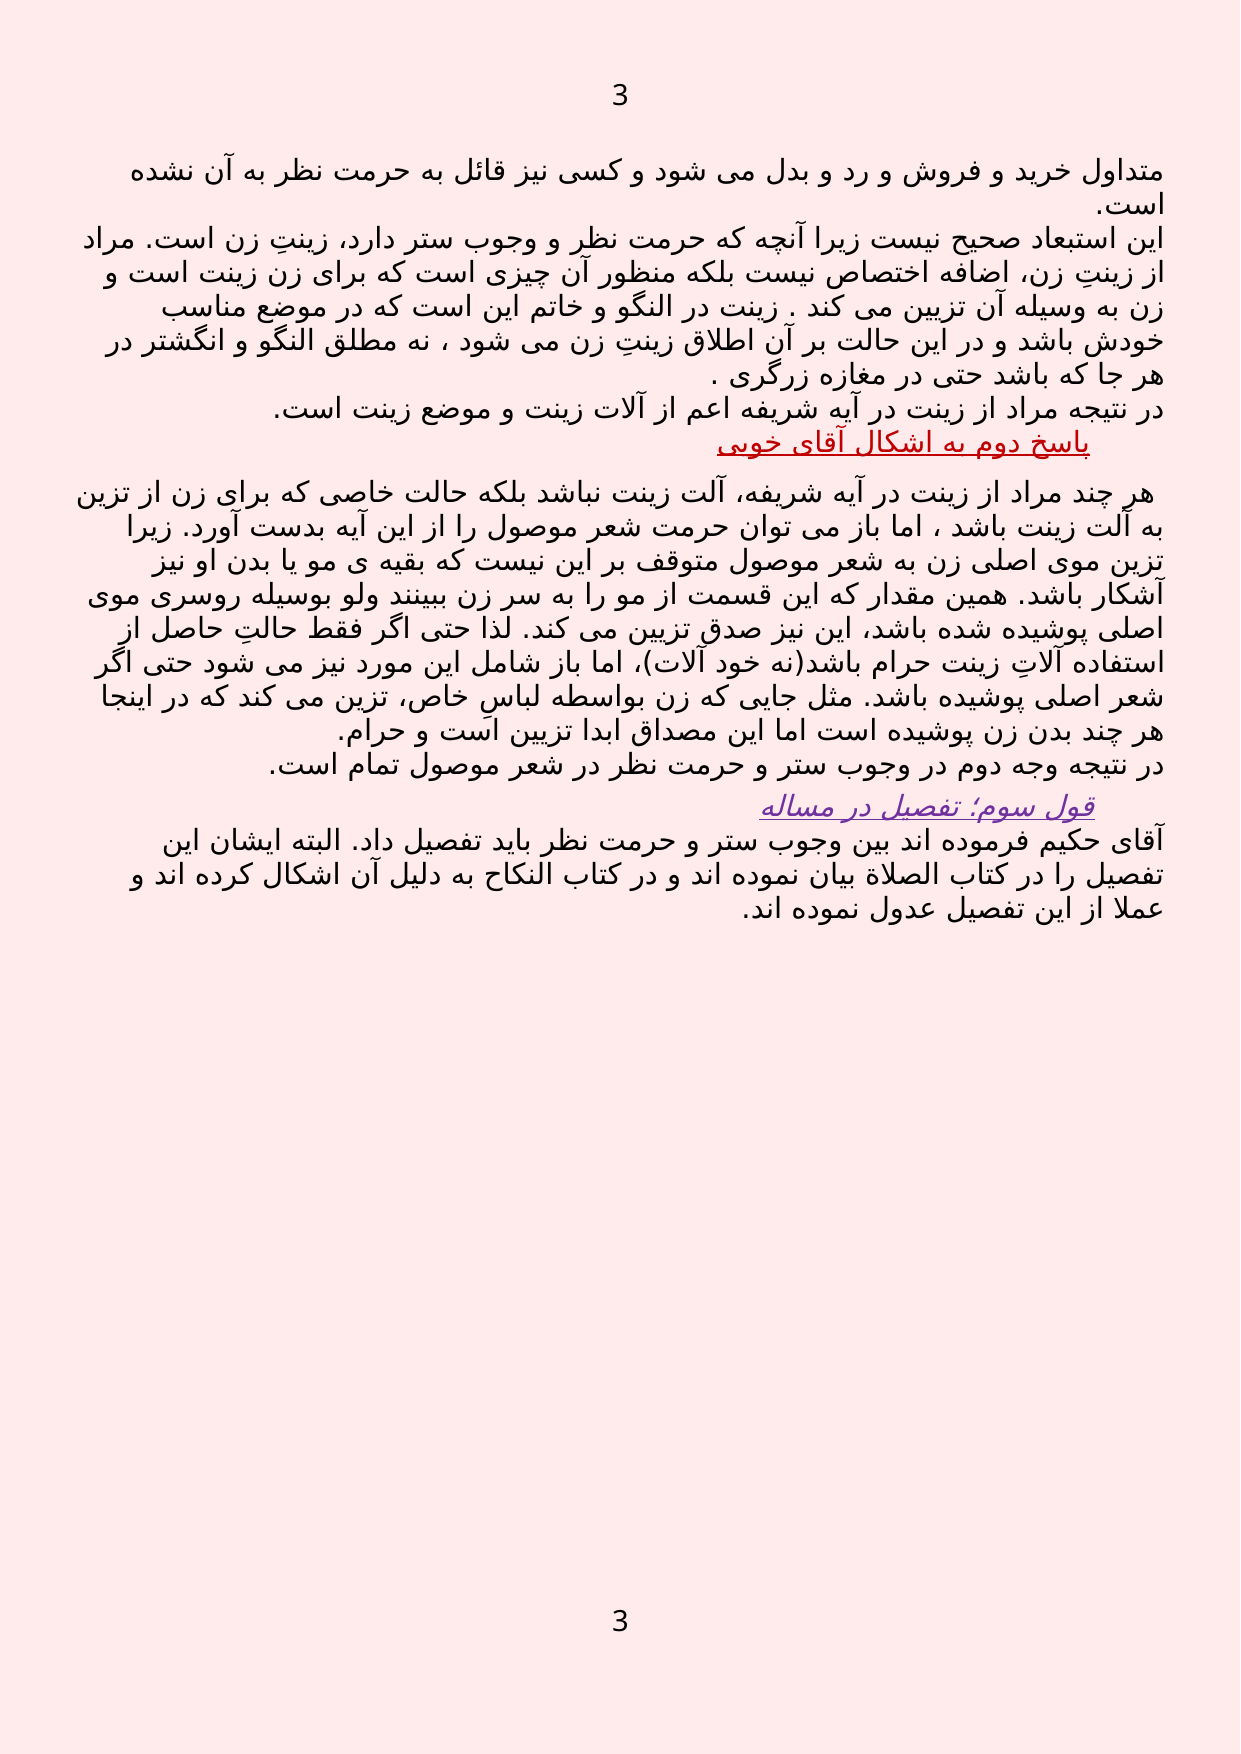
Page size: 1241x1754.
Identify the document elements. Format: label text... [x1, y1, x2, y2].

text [75, 153, 1165, 221]
text در نتیجه مراد از زینت در آیه شریفه اعم از آلات زینت و موضع زینت است. [75, 391, 1165, 425]
text این استبعاد صحیح نیست زیرا آنچه که حرمت نظر و وجوب ستر دارد، زینتِ زن است. مراد از زینتِ زن، اضافه اختصاص نیست بلکه منظور آن چیزی است که برای زن زینت است و زن به وسيله آن تزيين می کند . زینت در النگو و خاتم این است که در موضع مناسب خودش باشد و در این حالت بر آن اطلاق زینتِ زن می شود ، نه مطلق النگو و انگشتر در هر جا که باشد حتی در مغازه زرگری . [75, 221, 1165, 391]
text پاسخ دوم به اشکال آقای خویی [75, 425, 1090, 459]
text هر چند مراد از زینت در آیه شریفه، آلت زینت نباشد بلکه حالت خاصی که برای زن از تزين به آلت زينت باشد ، اما باز می توان حرمت شعر موصول را از این آیه بدست آورد. زیرا تزین موی اصلی زن به شعر موصول متوقف بر این نیست که بقیه ی مو یا بدن او نیز آشکار باشد. همین مقدار که این قسمت از مو را به سر زن ببینند ولو بوسیله روسری موی اصلی پوشیده شده باشد، این نیز صدق تزیین می کند. لذا حتی اگر فقط حالتِ حاصل از استفاده آلاتِ زینت حرام باشد(نه خود آلات)، اما باز شامل این مورد نیز می شود حتی اگر شعر اصلی پوشیده باشد. مثل جایی که زن بواسطه لباسِ خاص، تزین می کند که در اینجا هر چند بدن زن پوشیده است اما این مصداق ابدا تزیین است و حرام. [75, 476, 1165, 747]
subtitle قول سوم؛ تفصیل در مساله [75, 790, 1094, 824]
text آقای حکیم فرموده اند بین وجوب ستر و حرمت نظر باید تفصیل داد. البته ایشان این تفصیل را در کتاب الصلاة بیان نموده اند و در کتاب النکاح به دلیل آن اشکال کرده اند و عملا از این تفصیل عدول نموده اند. [75, 824, 1165, 926]
text در نتیجه وجه دوم در وجوب ستر و حرمت نظر در شعر موصول تمام است. [75, 747, 1165, 781]
